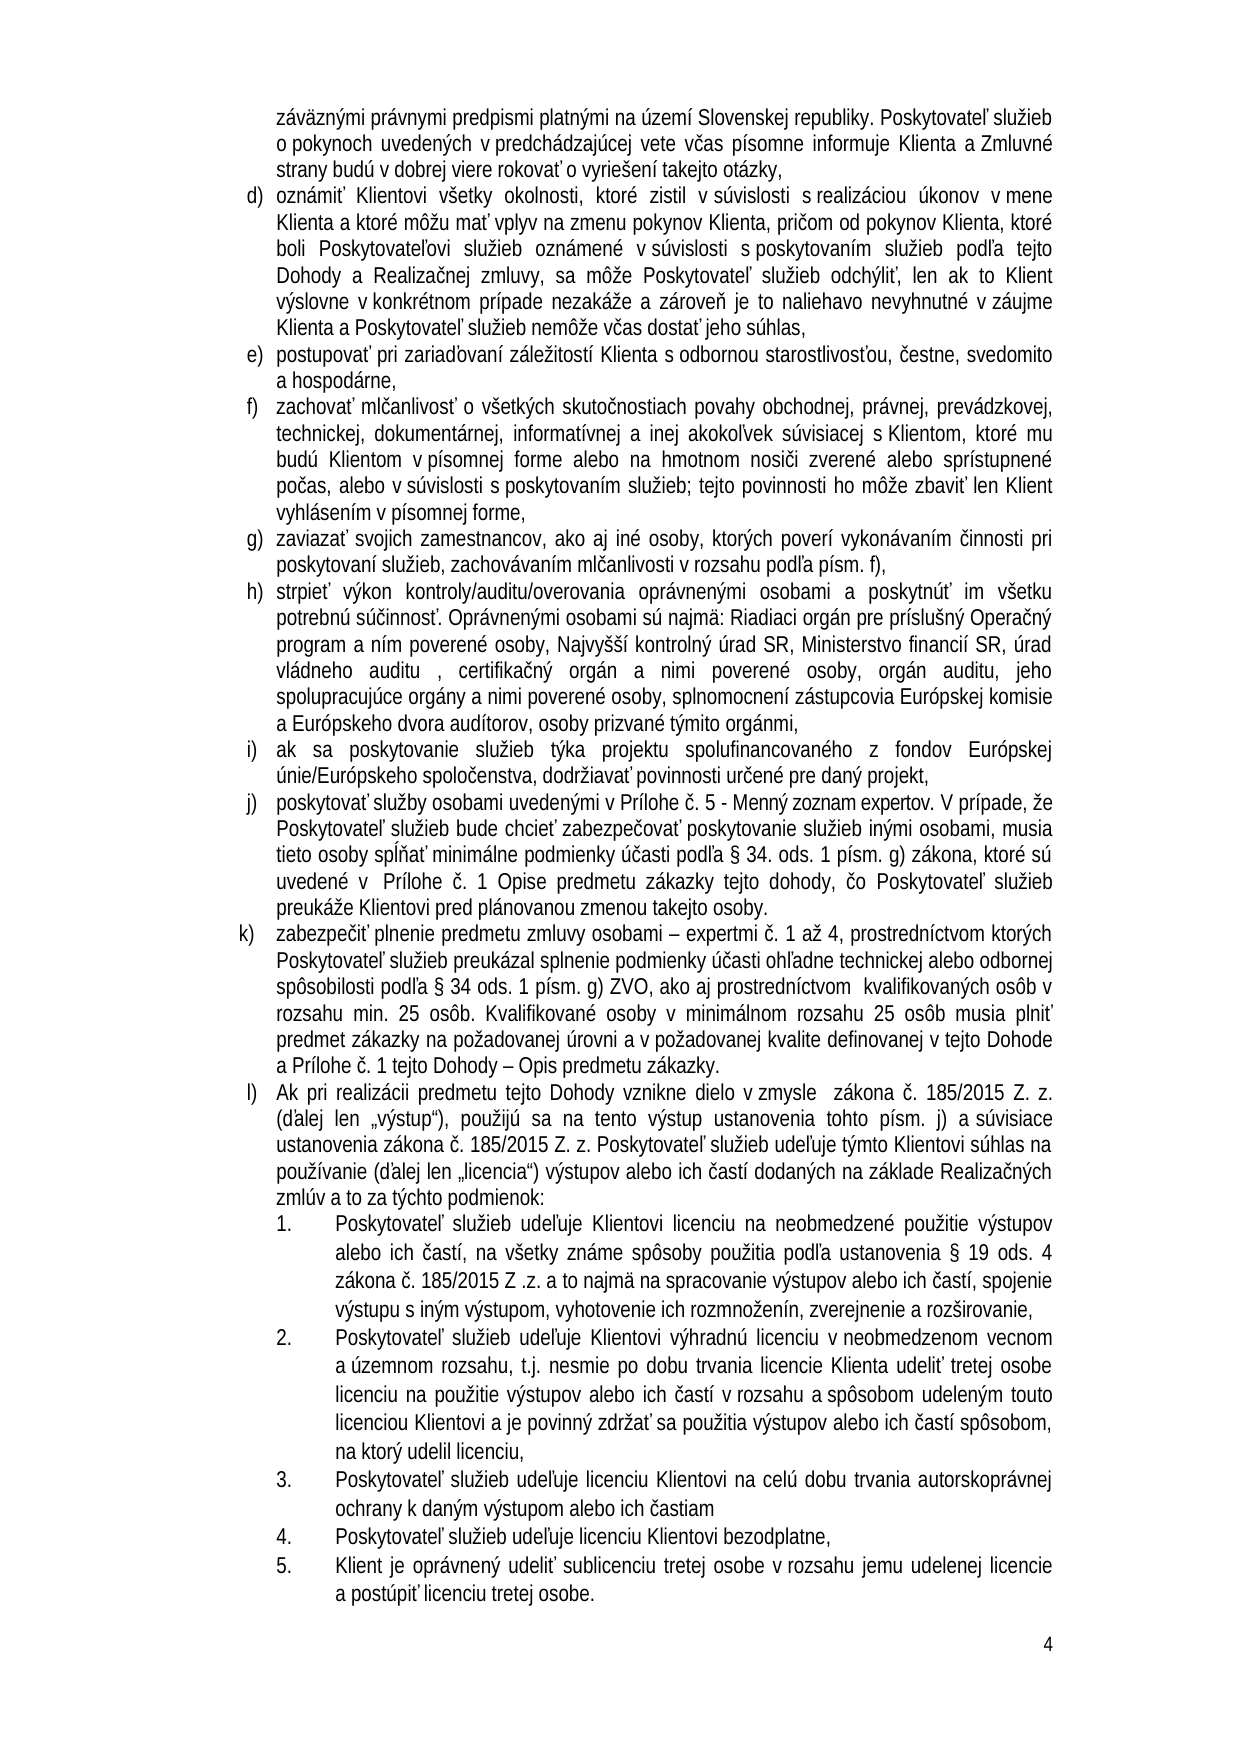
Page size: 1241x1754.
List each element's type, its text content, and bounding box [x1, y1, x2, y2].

list Poskytovateľ služieb udeľuje Klientovi licenciu na neobmedzené použitie výstupov alebo ich častí, na všetky známe spôsoby použitia podľa ustanovenia § 19 ods. 4 zákona č. 185/2015 Z .z. a to najmä na spracovanie výstupov alebo ich častí, spojenie výstupu s iným výstupom, vyhotovenie ich rozmnoženín, zverejnenie a rozširovanie, [276, 1210, 1053, 1322]
list postupovať pri zariaďovaní záležitostí Klienta s odbornou starostlivosťou, čestne, svedomito a hospodárne, [247, 341, 1053, 393]
list Ak pri realizácii predmetu tejto Dohody vznikne dielo v zmysle zákona č. 185/2015 Z. z. (ďalej len „výstup“), použijú sa na tento výstup ustanovenia tohto písm. j) a súvisiace ustanovenia zákona č. 185/2015 Z. z. Poskytovateľ služieb udeľuje týmto Klientovi súhlas na používanie (ďalej len „licencia“) výstupov alebo ich častí dodaných na základe Realizačných zmlúv a to za týchto podmienok: [247, 1078, 1053, 1210]
list strpieť výkon kontroly/auditu/overovania oprávnenými osobami a poskytnúť im všetku potrebnú súčinnosť. Oprávnenými osobami sú najmä: Riadiaci orgán pre príslušný Operačný program a ním poverené osoby, Najvyšší kontrolný úrad SR, Ministerstvo financií SR, úrad vládneho auditu , certifikačný orgán a nimi poverené osoby, orgán auditu, jeho spolupracujúce orgány a nimi poverené osoby, splnomocnení zástupcovia Európskej komisie a Európskeho dvora audítorov, osoby prizvané týmito orgánmi, [247, 578, 1053, 736]
list oznámiť Klientovi všetky okolnosti, ktoré zistil v súvislosti s realizáciou úkonov v mene Klienta a ktoré môžu mať vplyv na zmenu pokynov Klienta, pričom od pokynov Klienta, ktoré boli Poskytovateľovi služieb oznámené v súvislosti s poskytovaním služieb podľa tejto Dohody a Realizačnej zmluvy, sa môže Poskytovateľ služieb odchýliť, len ak to Klient výslovne v konkrétnom prípade nezakáže a zároveň je to naliehavo nevyhnutné v záujme Klienta a Poskytovateľ služieb nemôže včas dostať jeho súhlas, [247, 182, 1053, 341]
list poskytovať služby osobami uvedenými v Prílohe č. 5 - Menný zoznam expertov. V prípade, že Poskytovateľ služieb bude chcieť zabezpečovať poskytovanie služieb inými osobami, musia tieto osoby spĺňať minimálne podmienky účasti podľa § 34. ods. 1 písm. g) zákona, ktoré sú uvedené v Prílohe č. 1 Opise predmetu zákazky tejto dohody, čo Poskytovateľ služieb preukáže Klientovi pred plánovanou zmenou takejto osoby. [247, 789, 1053, 920]
list zachovať mlčanlivosť o všetkých skutočnostiach povahy obchodnej, právnej, prevádzkovej, technickej, dokumentárnej, informatívnej a inej akokoľvek súvisiacej s Klientom, ktoré mu budú Klientom v písomnej forme alebo na hmotnom nosiči zverené alebo sprístupnené počas, alebo v súvislosti s poskytovaním služieb; tejto povinnosti ho môže zbaviť len Klient vyhlásením v písomnej forme, [247, 393, 1053, 525]
list ak sa poskytovanie služieb týka projektu spolufinancovaného z fondov Európskej únie/Európskeho spoločenstva, dodržiavať povinnosti určené pre daný projekt, [247, 736, 1053, 789]
list Poskytovateľ služieb udeľuje Klientovi výhradnú licenciu v neobmedzenom vecnom a územnom rozsahu, t.j. nesmie po dobu trvania licencie Klienta udeliť tretej osobe licenciu na použitie výstupov alebo ich častí v rozsahu a spôsobom udeleným touto licenciou Klientovi a je povinný zdržať sa použitia výstupov alebo ich častí spôsobom, na ktorý udelil licenciu, [276, 1324, 1053, 1464]
list zabezpečiť plnenie predmetu zmluvy osobami – expertmi č. 1 až 4, prostredníctvom ktorých Poskytovateľ služieb preukázal splnenie podmienky účasti ohľadne technickej alebo odbornej spôsobilosti podľa § 34 ods. 1 písm. g) ZVO, ako aj prostredníctvom kvalifikovaných osôb v rozsahu min. 25 osôb. Kvalifikované osoby v minimálnom rozsahu 25 osôb musia plniť predmet zákazky na požadovanej úrovni a v požadovanej kvalite definovanej v tejto Dohode a Prílohe č. 1 tejto Dohody – Opis predmetu zákazky. [239, 920, 1053, 1078]
list zaviazať svojich zamestnancov, ako aj iné osoby, ktorých poverí vykonávaním činnosti pri poskytovaní služieb, zachovávaním mlčanlivosti v rozsahu podľa písm. f), [247, 525, 1053, 578]
list Poskytovateľ služieb udeľuje licenciu Klientovi na celú dobu trvania autorskoprávnej ochrany k daným výstupom alebo ich častiam [276, 1466, 1053, 1521]
list Poskytovateľ služieb udeľuje licenciu Klientovi bezodplatne, [276, 1523, 1053, 1549]
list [247, 103, 1053, 182]
list Klient je oprávnený udeliť sublicenciu tretej osobe v rozsahu jemu udelenej licencie a postúpiť licenciu tretej osobe. [276, 1552, 1053, 1606]
